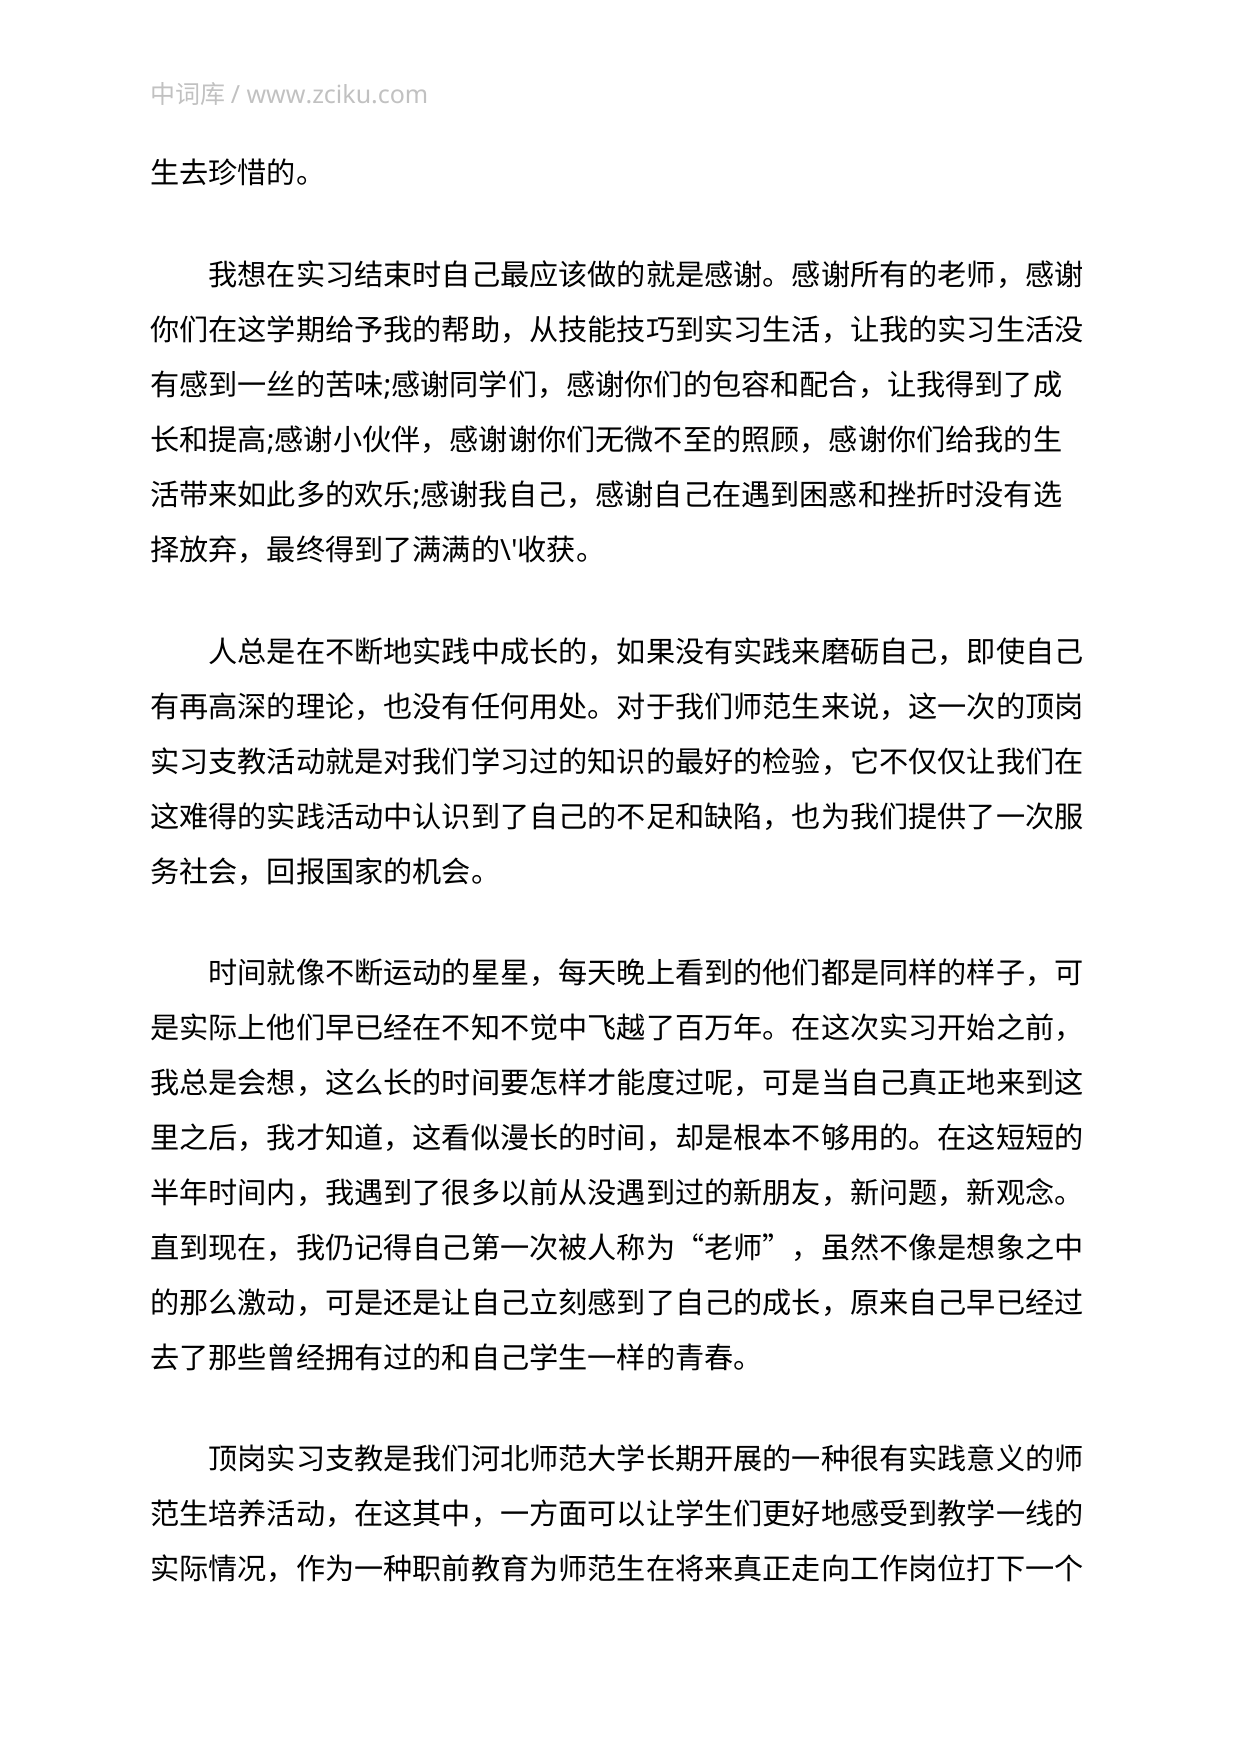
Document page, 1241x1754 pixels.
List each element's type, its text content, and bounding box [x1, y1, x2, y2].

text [150, 1436, 1090, 1588]
text 我想在实习结束时自己最应该做的就是感谢。感谢所有的老师，感谢你们在这学期给予我的帮助，从技能技巧到实习生活，让我的实习生活没有感到一丝的苦味;感谢同学们，感谢你们的包容和配合，让我得到了成长和提高;感谢小伙伴，感谢谢你们无微不至的照顾，感谢你们给我的生活带来如此多的欢乐;感谢我自己，感谢自己在遇到困惑和挫折时没有选择放弃，最终得到了满满的\'收获。 [150, 252, 1090, 569]
text 时间就像不断运动的星星，每天晚上看到的他们都是同样的样子，可是实际上他们早已经在不知不觉中飞越了百万年。在这次实习开始之前，我总是会想，这么长的时间要怎样才能度过呢，可是当自己真正地来到这里之后，我才知道，这看似漫长的时间，却是根本不够用的。在这短短的半年时间内，我遇到了很多以前从没遇到过的新朋友，新问题，新观念。直到现在，我仍记得自己第一次被人称为“老师”，虽然不像是想象之中的那么激动，可是还是让自己立刻感到了自己的成长，原来自己早已经过去了那些曾经拥有过的和自己学生一样的青春。 [150, 950, 1090, 1376]
text 人总是在不断地实践中成长的，如果没有实践来磨砺自己，即使自己有再高深的理论，也没有任何用处。对于我们师范生来说，这一次的顶岗实习支教活动就是对我们学习过的知识的最好的检验，它不仅仅让我们在这难得的实践活动中认识到了自己的不足和缺陷，也为我们提供了一次服务社会，回报国家的机会。 [150, 628, 1090, 890]
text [150, 150, 1090, 192]
